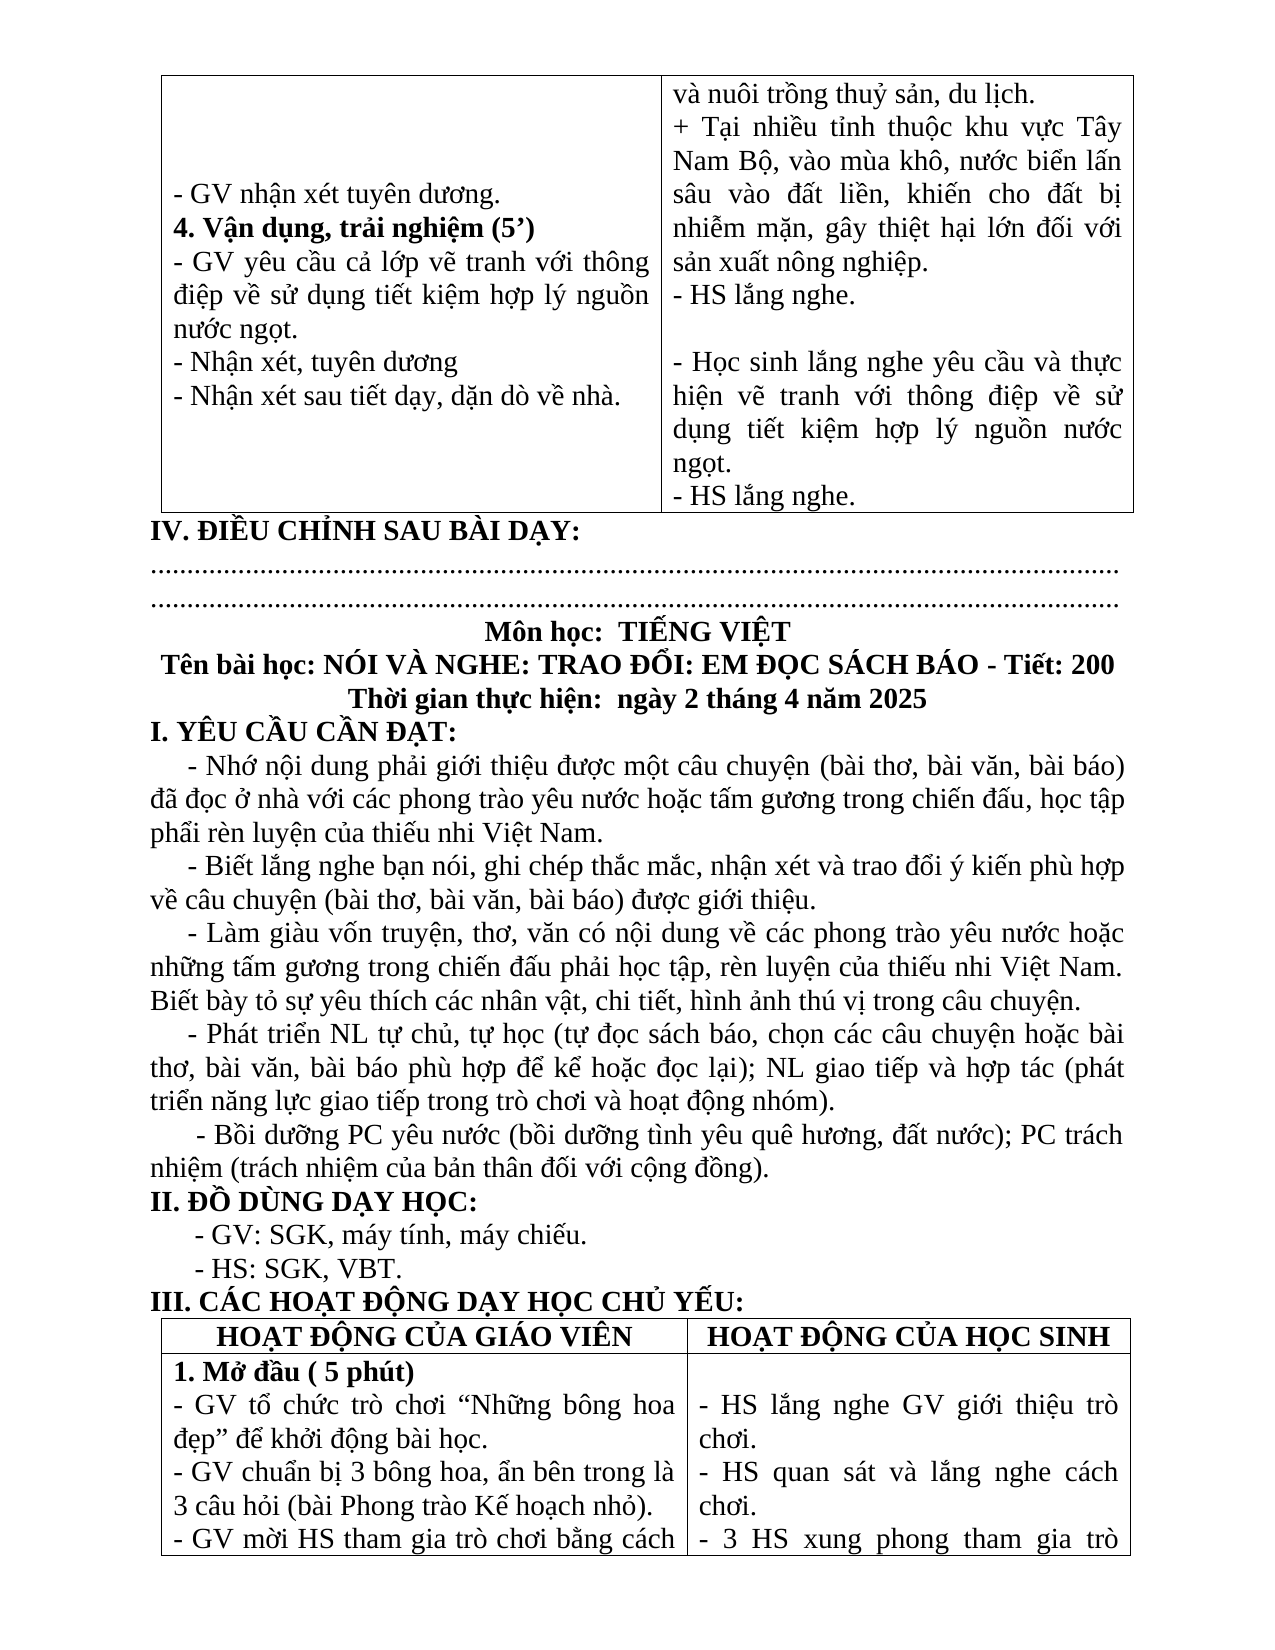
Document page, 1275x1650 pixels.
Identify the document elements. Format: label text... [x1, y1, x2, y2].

text Tên bài học: NÓI VÀ NGHE: TRAO ĐỔI: EM ĐỌC SÁCH BÁO - Tiết: 200 [150, 647, 1125, 681]
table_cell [162, 1354, 687, 1555]
text IV. ĐIỀU CHỈNH SAU BÀI DẠY: [150, 513, 1125, 547]
text II. ĐỒ DÙNG DẠY HỌC: [150, 1184, 1125, 1217]
text - Làm giàu vốn truyện, thơ, văn có nội dung về các phong trào yêu nước hoặc những tấm gương trong chiến đấu phải học tập, rèn luyện của thiếu nhi Việt Nam. Biết bày tỏ sự yêu thích các nhân vật, chi tiết, hình ảnh thú vị trong câu chuyện. [150, 916, 1125, 1016]
text Thời gian thực hiện: ngày 2 tháng 4 năm 2025 [150, 681, 1125, 714]
text - GV: SGK, máy tính, máy chiếu. [150, 1217, 1125, 1251]
text III. CÁC HOẠT ĐỘNG DẠY HỌC CHỦ YẾU: [150, 1284, 1125, 1318]
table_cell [688, 1354, 1130, 1555]
text - Bồi dưỡng PC yêu nước (bồi dưỡng tình yêu quê hương, đất nước); PC trách nhiệm (trách nhiệm của bản thân đối với cộng đồng). [150, 1117, 1125, 1184]
text I. YÊU CẦU CẦN ĐẠT: [150, 714, 1125, 748]
table_header HOẠT ĐỘNG CỦA GIÁO VIÊN [162, 1319, 687, 1353]
table_header HOẠT ĐỘNG CỦA HỌC SINH [688, 1319, 1130, 1353]
text - Biết lắng nghe bạn nói, ghi chép thắc mắc, nhận xét và trao đổi ý kiến phù hợp về câu chuyện (bài thơ, bài văn, bài báo) được giới thiệu. [150, 848, 1125, 916]
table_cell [662, 76, 1133, 512]
text - Nhớ nội dung phải giới thiệu được một câu chuyện (bài thơ, bài văn, bài báo) đã đọc ở nhà với các phong trào yêu nước hoặc tấm gương trong chiến đấu, học tập phẩi rèn luyện của thiếu nhi Việt Nam. [150, 748, 1125, 848]
text - HS: SGK, VBT. [150, 1251, 1125, 1284]
text .......................................................................................................................................................................................................................................................................... [150, 547, 1125, 614]
text - Phát triển NL tự chủ, tự học (tự đọc sách báo, chọn các câu chuyện hoặc bài thơ, bài văn, bài báo phù hợp để kể hoặc đọc lại); NL giao tiếp và hợp tác (phát triển năng lực giao tiếp trong trò chơi và hoạt động nhóm). [150, 1016, 1125, 1117]
text Môn học: TIẾNG VIỆT [150, 614, 1125, 647]
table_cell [162, 76, 661, 512]
